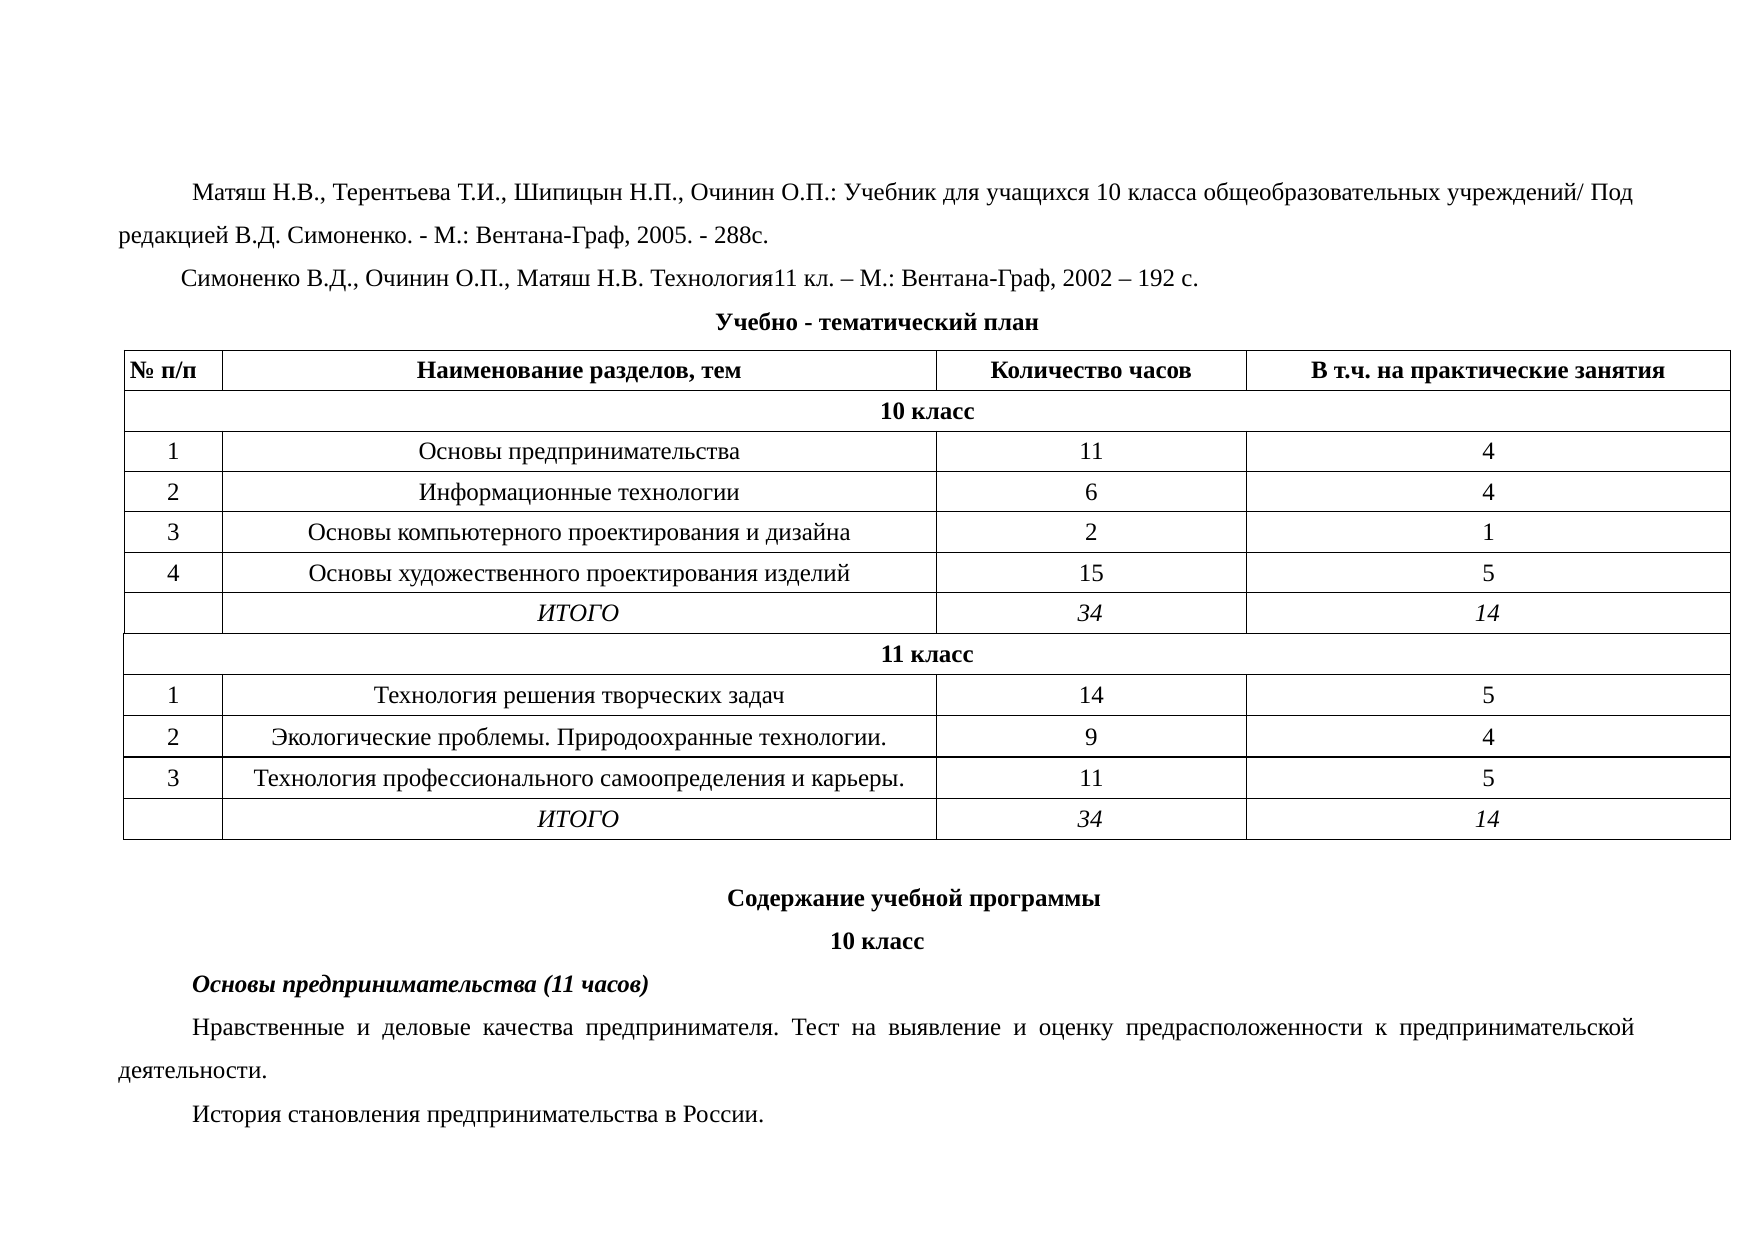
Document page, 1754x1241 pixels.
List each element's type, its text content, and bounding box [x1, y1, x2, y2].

table_cell [124, 799, 222, 839]
table_cell 6 [937, 472, 1246, 511]
table_header Количество часов [937, 351, 1246, 390]
table_cell Основы предпринимательства [223, 432, 936, 471]
table_cell 14 [1247, 593, 1730, 633]
table_cell 5 [1247, 553, 1730, 592]
table_cell 11 класс [124, 634, 1730, 674]
text 10 класс [118, 926, 1636, 955]
table_cell 1 [125, 432, 222, 471]
table_cell 4 [125, 553, 222, 592]
text Симоненко В.Д., Очинин О.П., Матяш Н.В. Технология11 кл. – М.: Вентана-Граф, 2002 – 192 с. [118, 263, 1636, 292]
table_cell ИТОГО [223, 799, 936, 839]
table_cell 2 [125, 472, 222, 511]
table_cell 4 [1247, 472, 1730, 511]
table_cell 11 [937, 758, 1246, 798]
table_cell Информационные технологии [223, 472, 936, 511]
table_cell 2 [937, 512, 1246, 552]
table_cell 15 [937, 553, 1246, 592]
text Нравственные и деловые качества предпринимателя. Тест на выявление и оценку предрасположенности к предпринимательской деятельности. [118, 1012, 1636, 1084]
table_cell 5 [1247, 675, 1730, 715]
table_cell 3 [124, 758, 222, 798]
table_cell Основы компьютерного проектирования и дизайна [223, 512, 936, 552]
table_cell ИТОГО [223, 593, 936, 633]
text История становления предпринимательства в России. [118, 1099, 1636, 1127]
table_cell 5 [1247, 758, 1730, 798]
text Матяш Н.В., Терентьева Т.И., Шипицын Н.П., Очинин О.П.: Учебник для учащихся 10 класса общеобразовательных учреждений/ Под редакцией В.Д. Симоненко. - М.: Вентана-Граф, 2005. - 288с. [118, 206, 1636, 249]
text Учебно - тематический план [118, 307, 1636, 335]
table_cell Экологические проблемы. Природоохранные технологии. [223, 716, 936, 756]
table_cell Основы художественного проектирования изделий [223, 553, 936, 592]
table_cell 10 класс [125, 391, 1730, 431]
text Содержание учебной программы [118, 883, 1636, 912]
table_cell 3 [125, 512, 222, 552]
table_cell 34 [937, 593, 1246, 633]
table_cell Технология решения творческих задач [223, 675, 936, 715]
table_cell 34 [937, 799, 1246, 839]
table_header № п/п [125, 351, 222, 390]
table_header Наименование разделов, тем [223, 351, 936, 390]
table_cell 9 [937, 716, 1246, 756]
table_cell 1 [1247, 512, 1730, 552]
table_cell 4 [1247, 716, 1730, 756]
table_cell [125, 593, 222, 633]
table_header В т.ч. на практические занятия [1247, 351, 1730, 390]
table_cell 1 [124, 675, 222, 715]
table_cell 2 [124, 716, 222, 756]
table_cell 14 [937, 675, 1246, 715]
text Основы предпринимательства (11 часов) [118, 969, 1636, 998]
table_cell 14 [1247, 799, 1730, 839]
table_cell Технология профессионального самоопределения и карьеры. [223, 758, 936, 798]
table_cell 4 [1247, 432, 1730, 471]
table_cell 11 [937, 432, 1246, 471]
